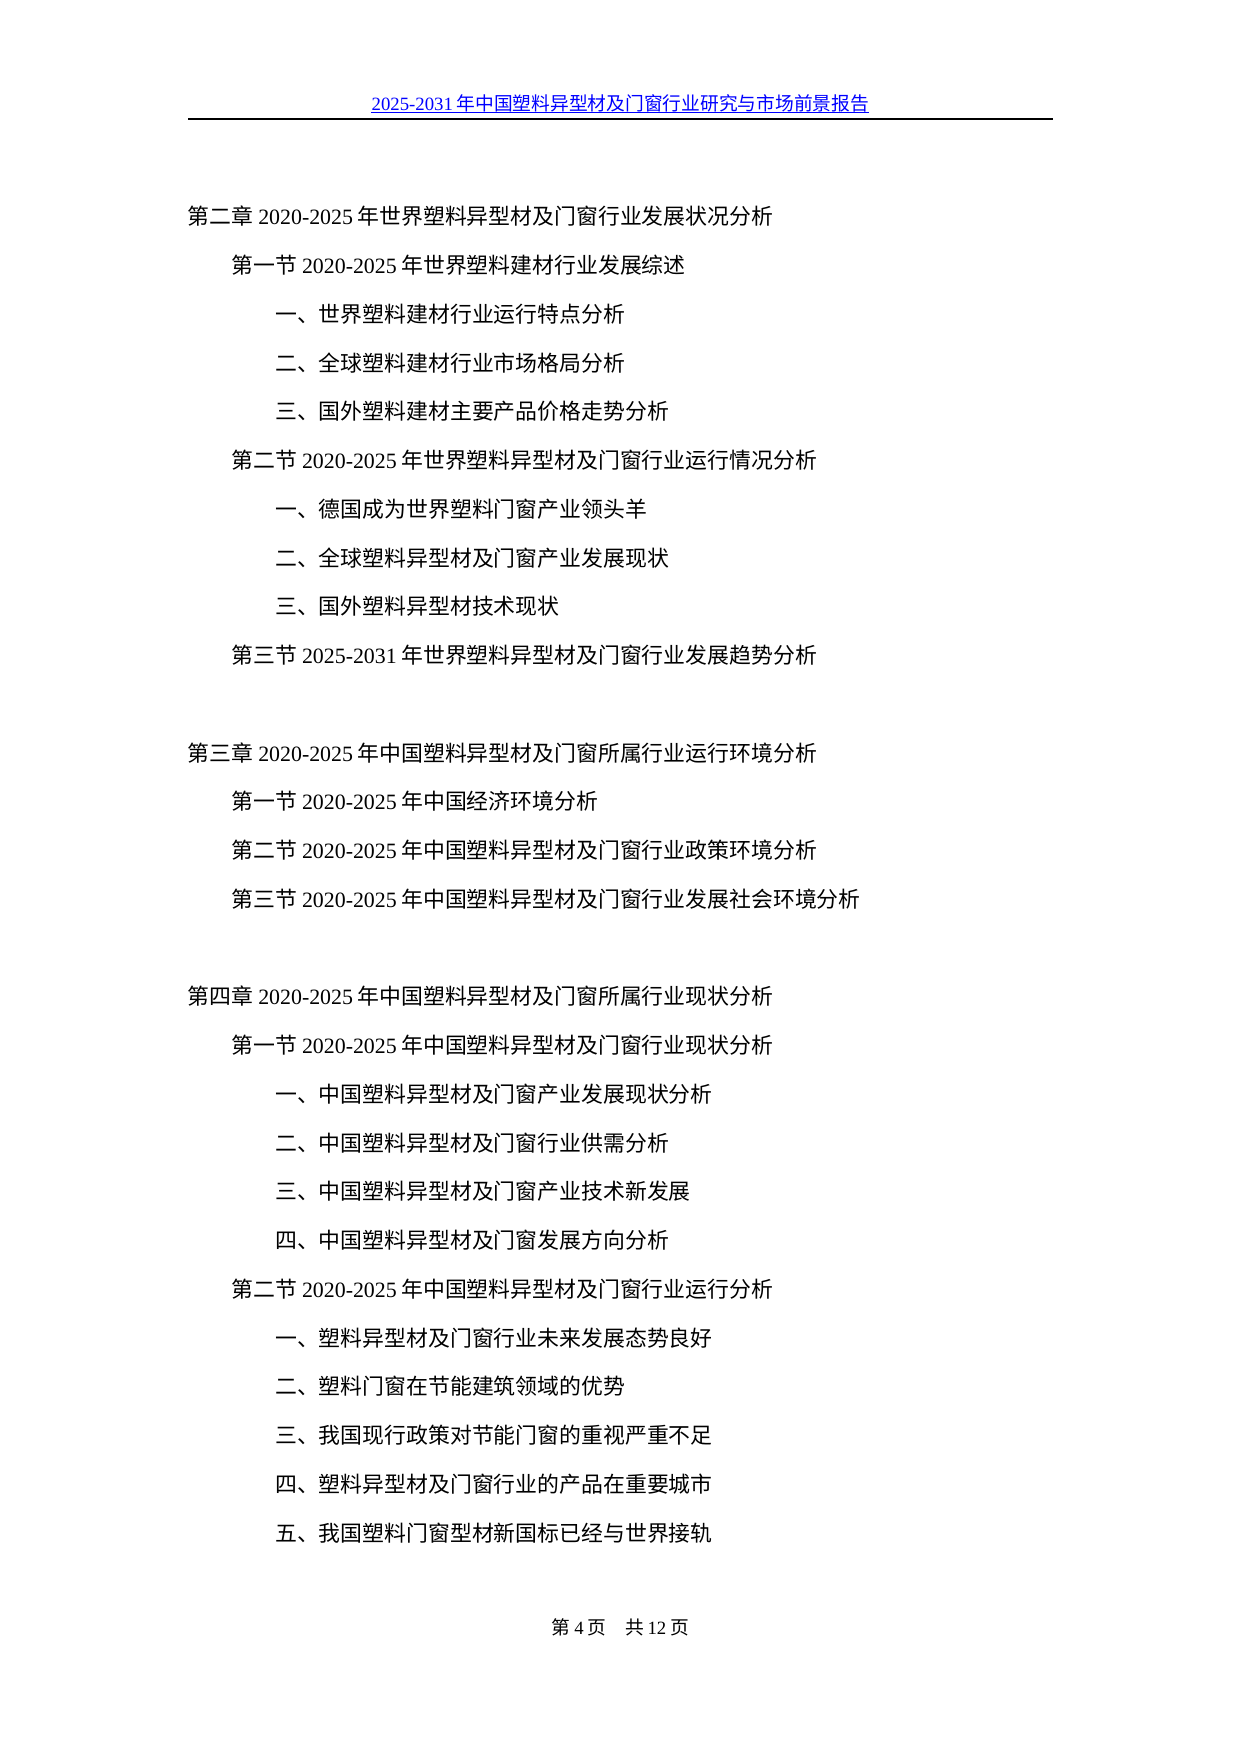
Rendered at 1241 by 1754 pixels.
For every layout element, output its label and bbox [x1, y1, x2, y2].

text [187, 150, 1053, 1548]
